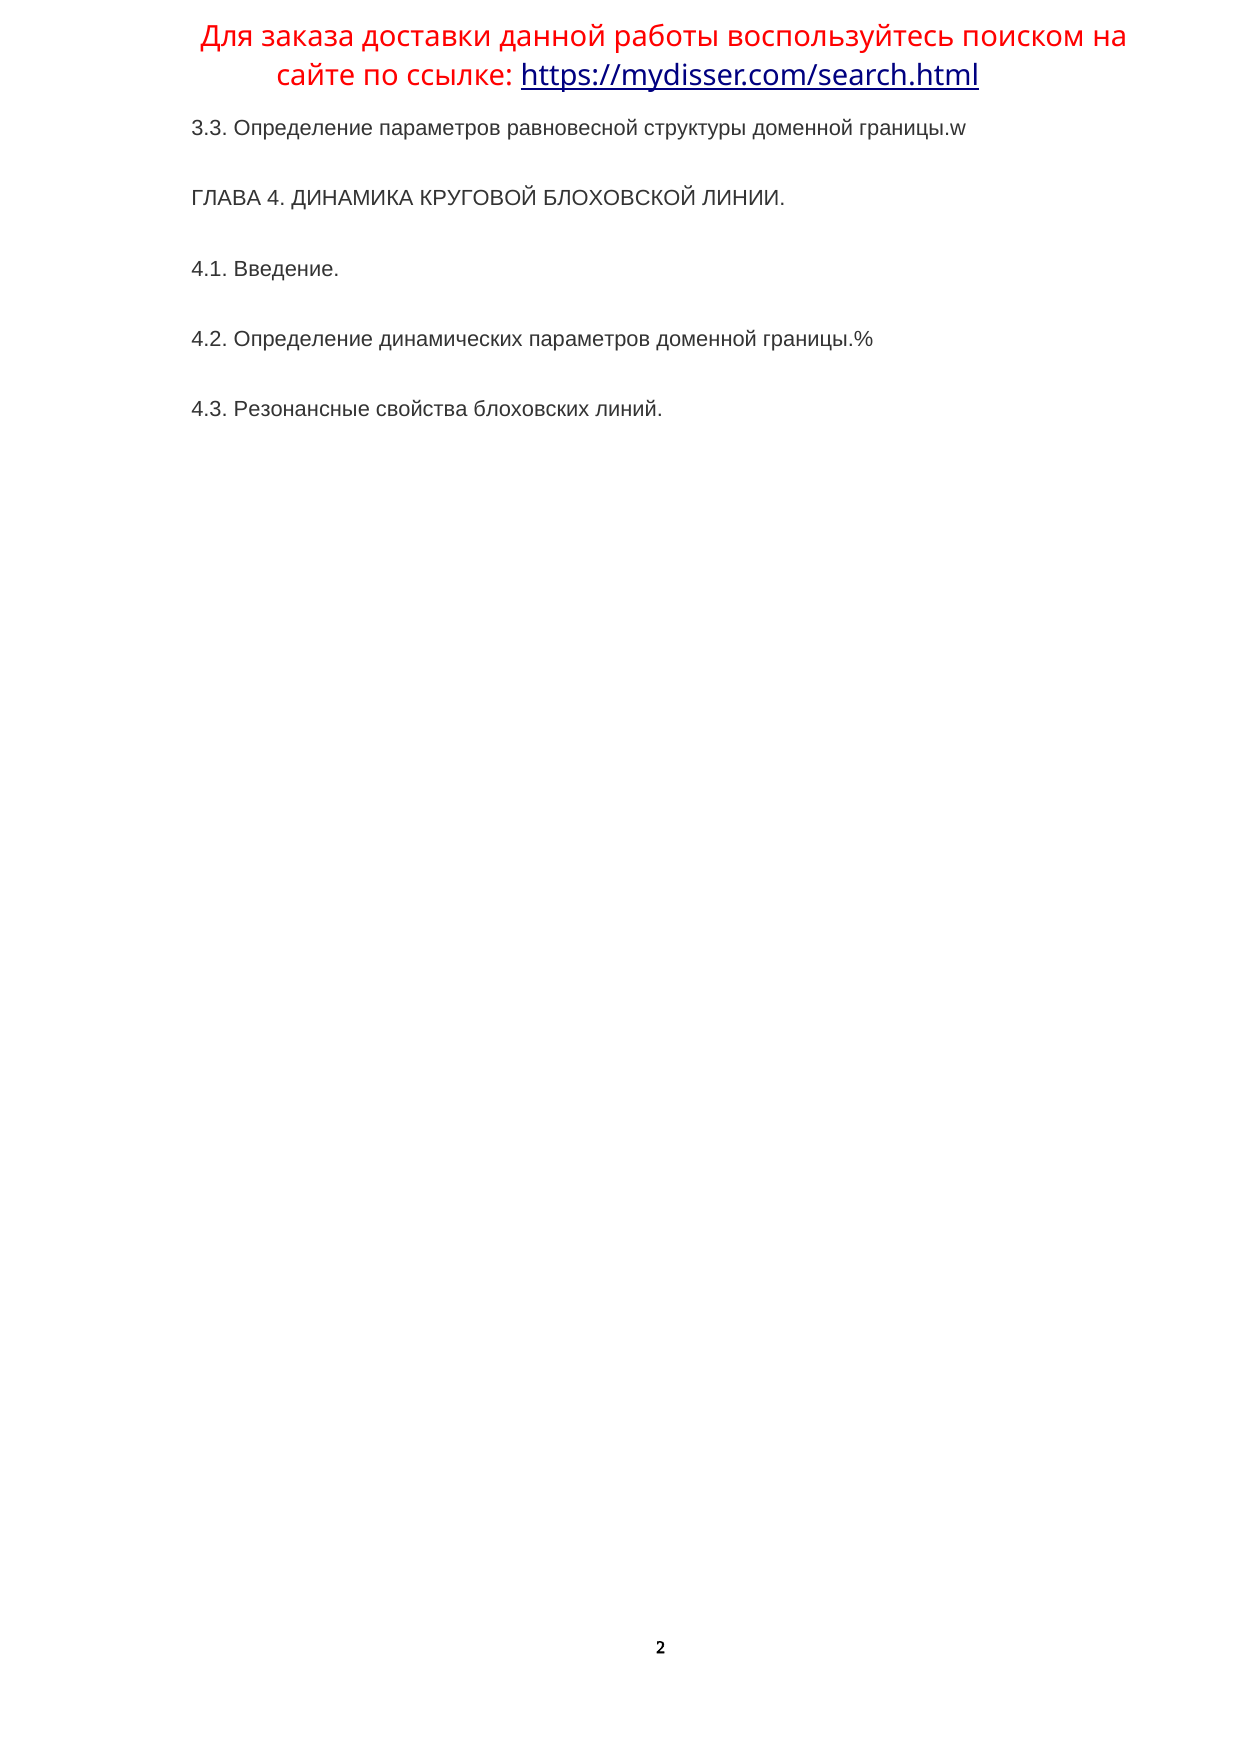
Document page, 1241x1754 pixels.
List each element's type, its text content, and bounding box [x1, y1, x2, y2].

text 4.1. Введение. [103, 256, 1152, 281]
text 4.3. Резонансные свойства блоховских линий. [103, 396, 1152, 421]
text 3.3. Определение параметров равновесной структуры доменной границы.w [103, 115, 1152, 140]
text 4.2. Определение динамических параметров доменной границы.% [103, 326, 1152, 351]
text ГЛАВА 4. ДИНАМИКА КРУГОВОЙ БЛОХОВСКОЙ ЛИНИИ. [103, 185, 1152, 211]
